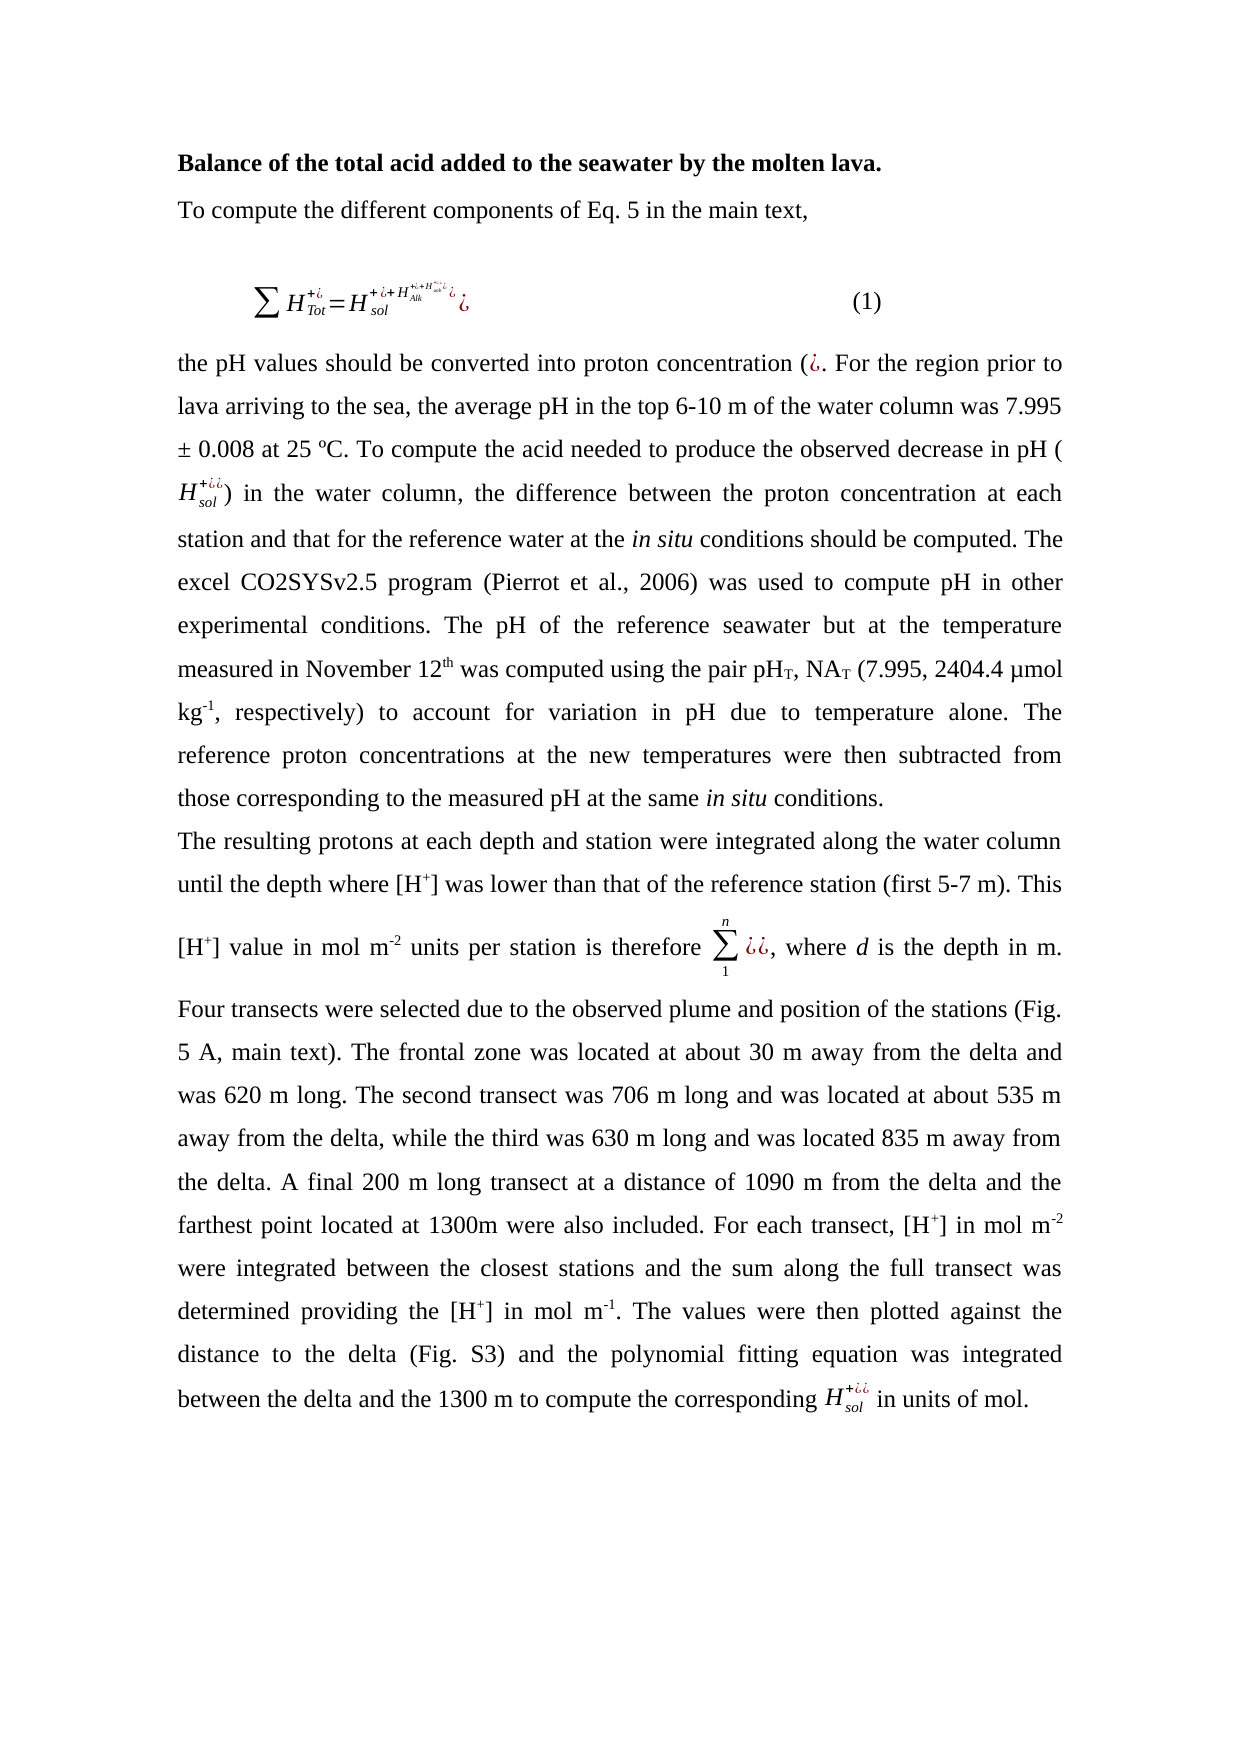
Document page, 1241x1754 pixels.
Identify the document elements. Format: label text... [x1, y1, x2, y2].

text Balance of the total acid added to the seawater by the molten lava. [177, 148, 1063, 176]
text The resulting protons at each depth and station were integrated along the water column until the depth where [H+] was lower than that of the reference station (first 5-7 m). This [H+] value in mol m-2 units per station is therefore , where d is the depth in m. Four transects were selected due to the observed plume and position of the stations (Fig. 5 A, main text). The frontal zone was located at about 30 m away from the delta and was 620 m long. The second transect was 706 m long and was located at about 535 m away from the delta, while the third was 630 m long and was located 835 m away from the delta. A final 200 m long transect at a distance of 1090 m from the delta and the farthest point located at 1300m were also included. For each transect, [H+] in mol m-2 were integrated between the closest stations and the sum along the full transect was determined providing the [H+] in mol m-1. The values were then plotted against the distance to the delta (Fig. S3) and the polynomial fitting equation was integrated between the delta and the 1300 m to compute the corresponding in units of mol. [177, 826, 1063, 1415]
text the pH values should be converted into proton concentration (. For the region prior to lava arriving to the sea, the average pH in the top 6-10 m of the water column was 7.995 ± 0.008 at 25 ºC. To compute the acid needed to produce the observed decrease in pH () in the water column, the difference between the proton concentration at each station and that for the reference water at the in situ conditions should be computed. The excel CO2SYSv2.5 program (Pierrot et al., 2006) was used to compute pH in other experimental conditions. The pH of the reference seawater but at the temperature measured in November 12th was computed using the pair pHT, NAT (7.995, 2404.4 µmol kg-1, respectively) to account for variation in pH due to temperature alone. The reference proton concentrations at the new temperatures were then subtracted from those corresponding to the measured pH at the same in situ conditions. [177, 348, 1063, 812]
text (1) [177, 282, 1063, 319]
text To compute the different components of Eq. 5 in the main text, [177, 195, 1063, 224]
